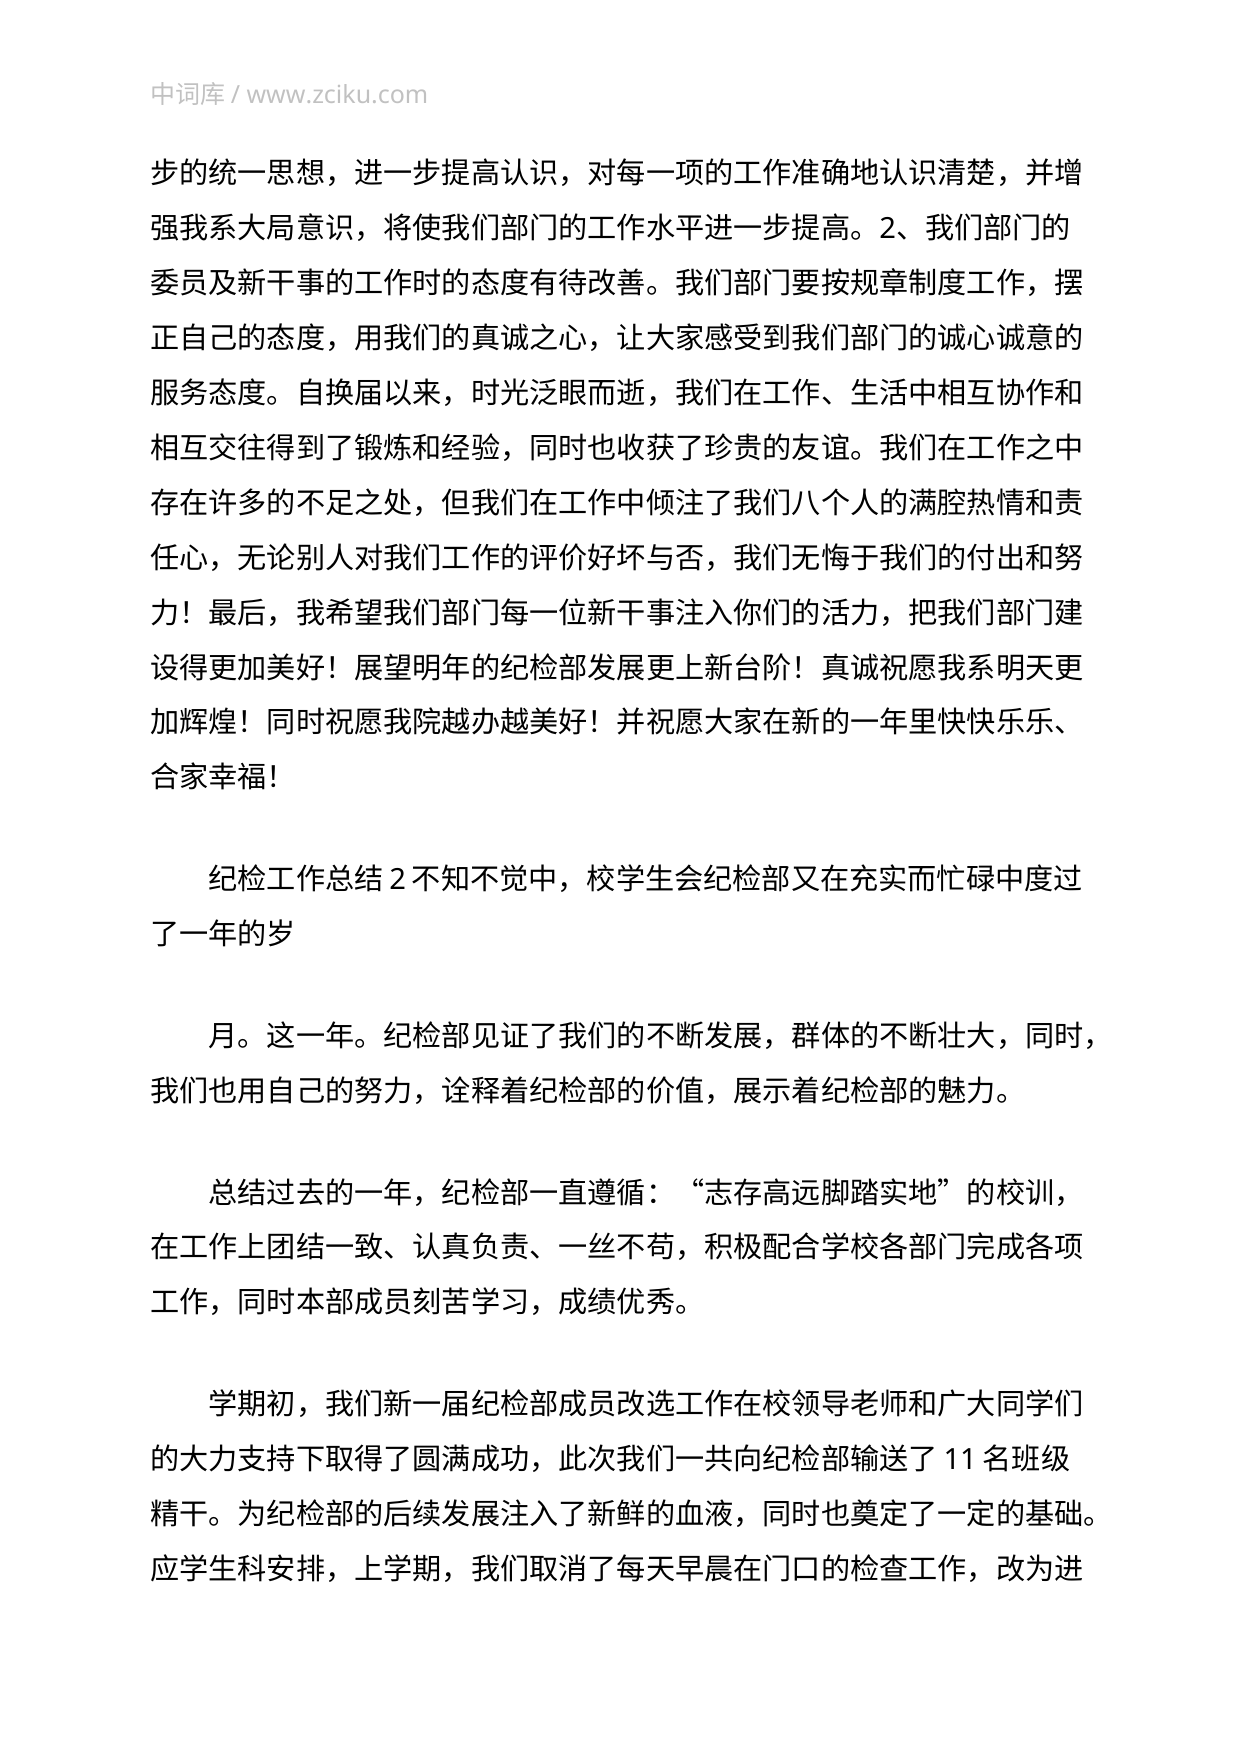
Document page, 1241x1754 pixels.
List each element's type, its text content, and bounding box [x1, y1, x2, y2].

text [150, 1381, 1090, 1588]
text 总结过去的一年，纪检部一直遵循：“志存高远脚踏实地”的校训，在工作上团结一致、认真负责、一丝不苟，积极配合学校各部门完成各项工作，同时本部成员刻苦学习，成绩优秀。 [150, 1169, 1090, 1321]
text 月。这一年。纪检部见证了我们的不断发展，群体的不断壮大，同时，我们也用自己的努力，诠释着纪检部的价值，展示着纪检部的魅力。 [150, 1012, 1090, 1110]
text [150, 150, 1090, 796]
text 纪检工作总结2不知不觉中，校学生会纪检部又在充实而忙碌中度过了一年的岁 [150, 856, 1090, 953]
